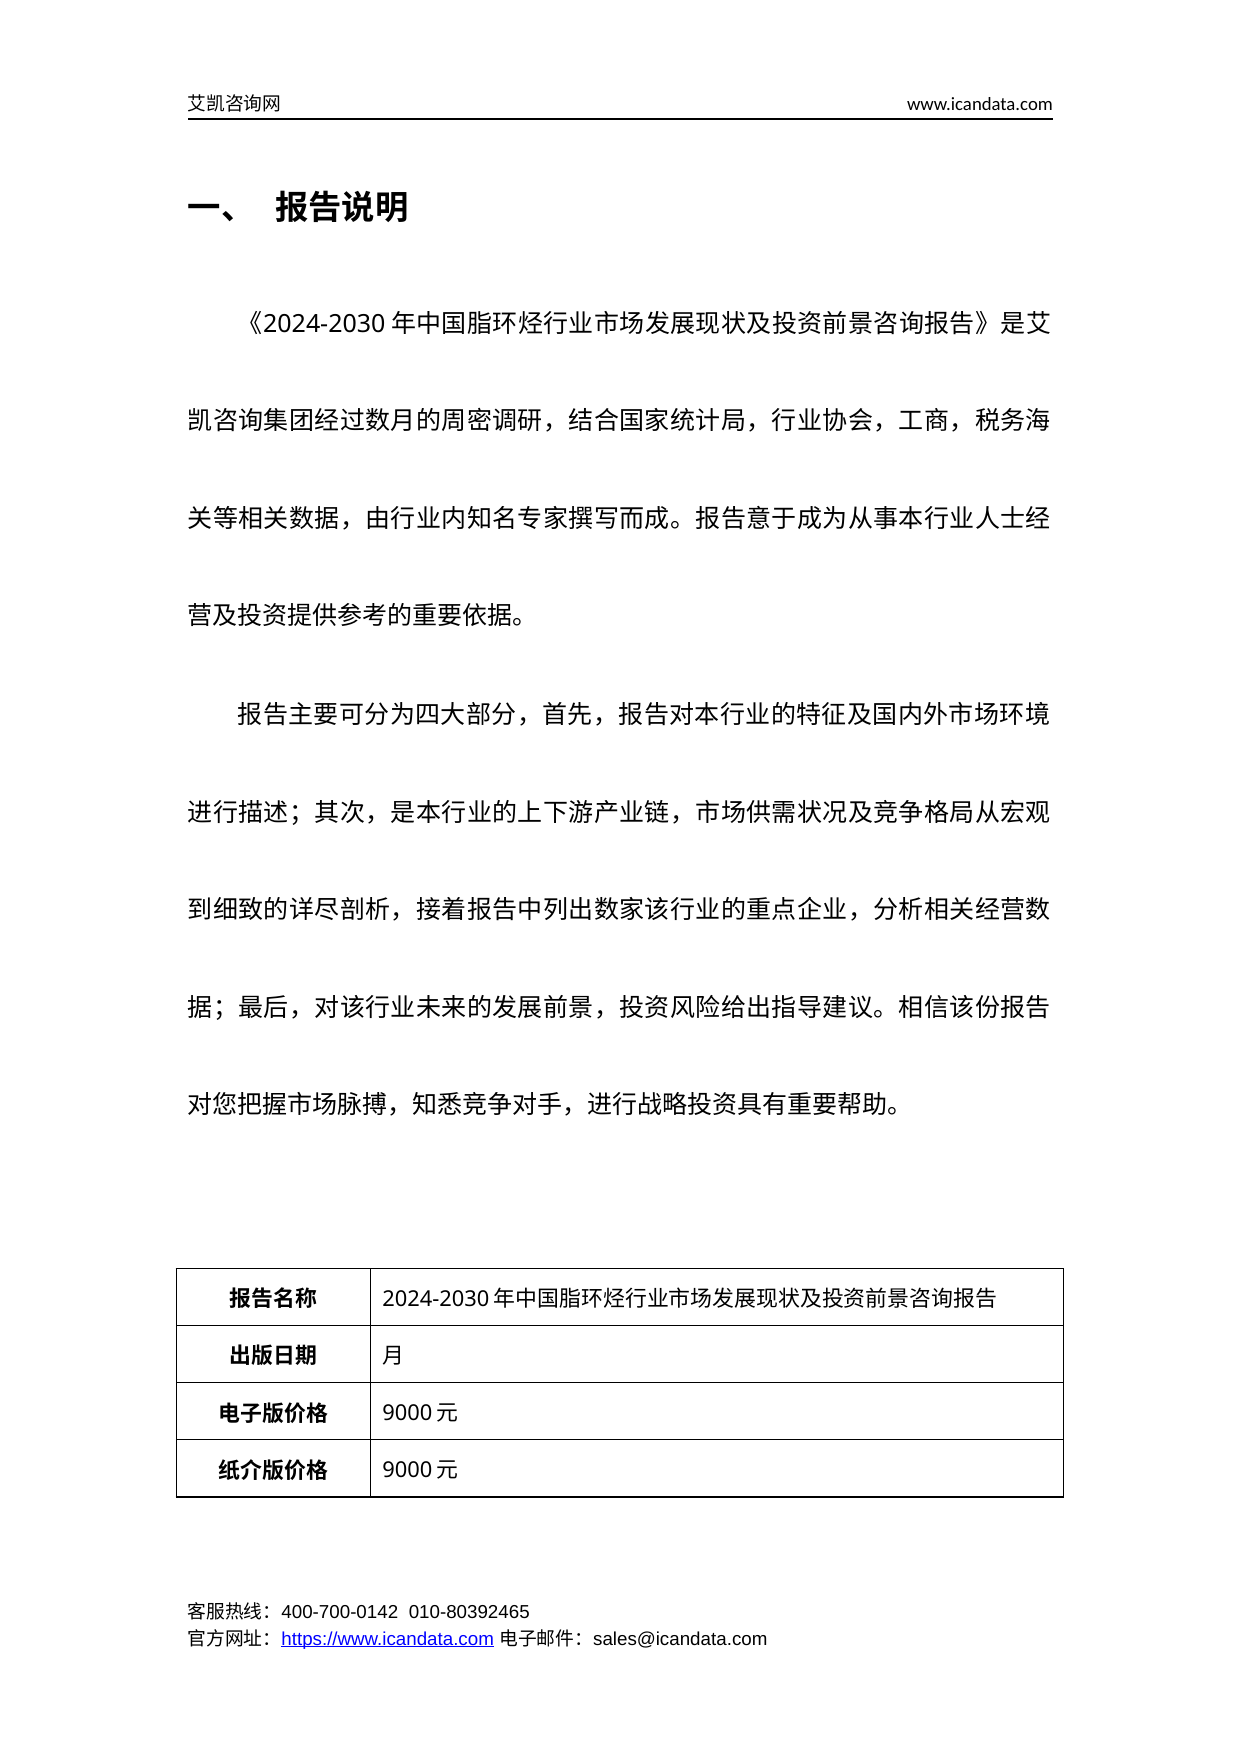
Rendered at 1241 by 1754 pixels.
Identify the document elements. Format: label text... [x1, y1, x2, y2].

table_header 2024-2030年中国脂环烃行业市场发展现状及投资前景咨询报告 [371, 1269, 1063, 1325]
table_cell 电子版价格 [177, 1383, 370, 1439]
table_cell 月 [371, 1326, 1063, 1382]
table_cell 纸介版价格 [177, 1440, 370, 1496]
table_cell 9000元 [371, 1440, 1063, 1496]
table_cell 9000元 [371, 1383, 1063, 1439]
table_header 报告名称 [177, 1269, 370, 1325]
subtitle 报告说明 [187, 172, 1053, 237]
text 《2024-2030年中国脂环烃行业市场发展现状及投资前景咨询报告》是艾凯咨询集团经过数月的周密调研，结合国家统计局，行业协会，工商，税务海关等相关数据，由行业内知名专家撰写而成。报告意于成为从事本行业人士经营及投资提供参考的重要依据。 [187, 289, 1053, 646]
table_cell 出版日期 [177, 1326, 370, 1382]
text 报告主要可分为四大部分，首先，报告对本行业的特征及国内外市场环境进行描述；其次，是本行业的上下游产业链，市场供需状况及竞争格局从宏观到细致的详尽剖析，接着报告中列出数家该行业的重点企业，分析相关经营数据；最后，对该行业未来的发展前景，投资风险给出指导建议。相信该份报告对您把握市场脉搏，知悉竞争对手，进行战略投资具有重要帮助。 [187, 681, 1053, 1136]
